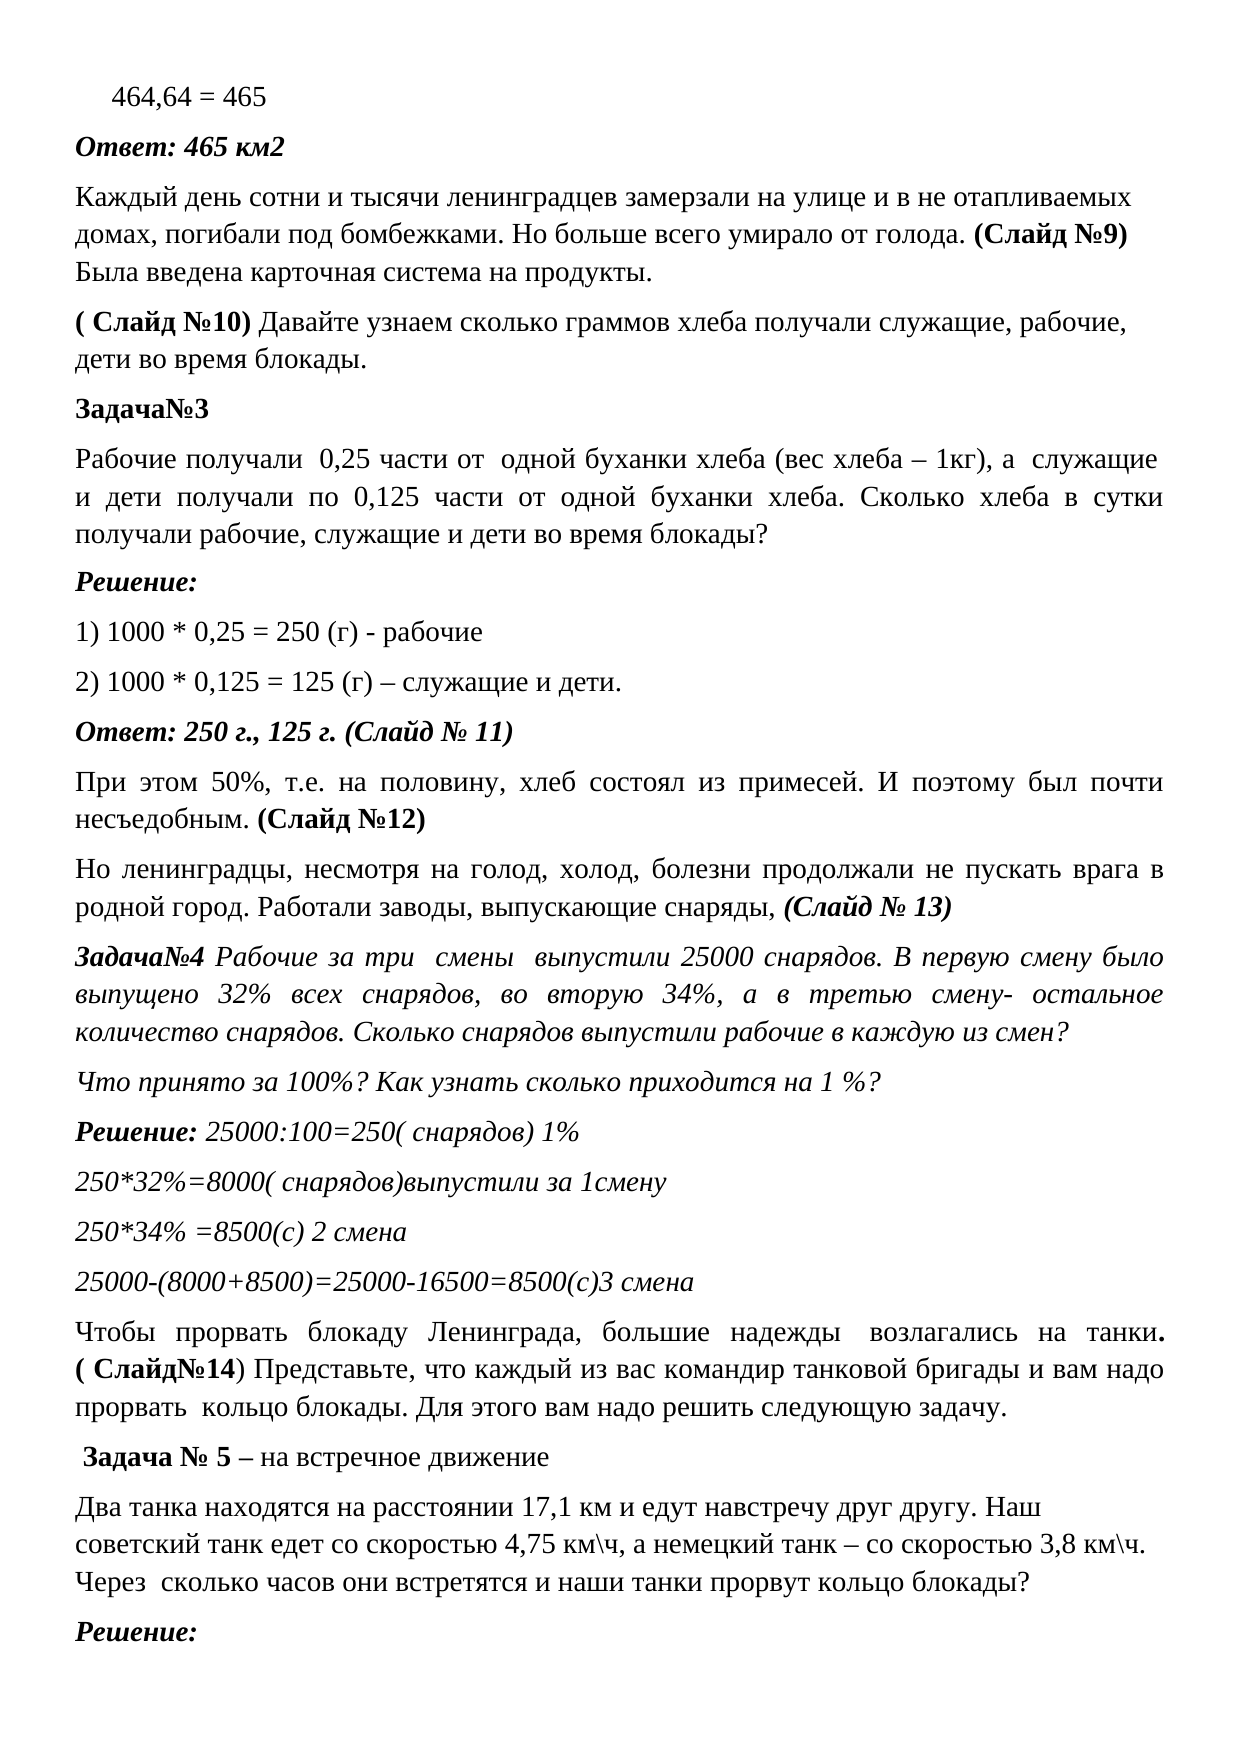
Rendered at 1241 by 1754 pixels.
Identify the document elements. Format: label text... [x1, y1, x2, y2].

text Что принято за 100%? Как узнать сколько приходится на 1 %? [75, 1060, 1165, 1097]
text При этом 50%, т.е. на половину, хлеб состоял из примесей. И поэтому был почти несъедобным. (Слайд №12) [75, 760, 1165, 835]
text Задача№3 [75, 387, 1165, 425]
text Решение: 25000:100=250( снарядов) 1% [75, 1110, 1165, 1147]
text Задача№4 Рабочие за три смены выпустили 25000 снарядов. В первую смену было выпущено 32% всех снарядов, во вторую 34%, а в третью смену- остальное количество снарядов. Сколько снарядов выпустили рабочие в каждую из смен? [75, 935, 1165, 1047]
text Решение: [75, 560, 1165, 597]
text Решение: [75, 1610, 1165, 1647]
text Два танка находятся на расстоянии 17,1 км и едут навстречу друг другу. Наш советский танк едет со скоростью 4,75 км\ч, а немецкий танк – со скоростью 3,8 км\ч. Через сколько часов они встретятся и наши танки прорвут кольцо блокады? [75, 1485, 1165, 1597]
text Каждый день сотни и тысячи ленинградцев замерзали на улице и в не отапливаемых домах, погибали под бомбежками. Но больше всего умирало от голода. (Слайд №9) Была введена карточная система на продукты. [75, 175, 1165, 287]
text Но ленинградцы, несмотря на голод, холод, болезни продолжали не пускать врага в родной город. Работали заводы, выпускающие снаряды, (Слайд № 13) [75, 847, 1165, 922]
text Ответ: 465 км2 [75, 125, 1165, 162]
text 2) 1000 * 0,125 = 125 (г) – служащие и дети. [75, 660, 1165, 697]
text 464,64 = 465 [75, 75, 1165, 112]
text 250*34% =8500(с) 2 смена [75, 1210, 1165, 1247]
text 1) 1000 * 0,25 = 250 (г) - рабочие [75, 610, 1165, 647]
text Ответ: 250 г., 125 г. (Слайд № 11) [75, 710, 1165, 747]
text Задача № 5 – на встречное движение [75, 1435, 1165, 1472]
text Рабочие получали 0,25 части от одной буханки хлеба (вес хлеба – 1кг), а служащие и дети получали по 0,125 части от одной буханки хлеба. Сколько хлеба в сутки получали рабочие, служащие и дети во время блокады? [75, 437, 1165, 550]
text 25000-(8000+8500)=25000-16500=8500(с)3 смена [75, 1260, 1165, 1297]
text 250*32%=8000( снарядов)выпустили за 1смену [75, 1160, 1165, 1197]
text ( Слайд №10) Давайте узнаем сколько граммов хлеба получали служащие, рабочие, дети во время блокады. [75, 300, 1165, 375]
text Чтобы прорвать блокаду Ленинграда, большие надежды возлагались на танки.( Слайд№14) Представьте, что каждый из вас командир танковой бригады и вам надо прорвать кольцо блокады. Для этого вам надо решить следующую задачу. [75, 1310, 1165, 1422]
